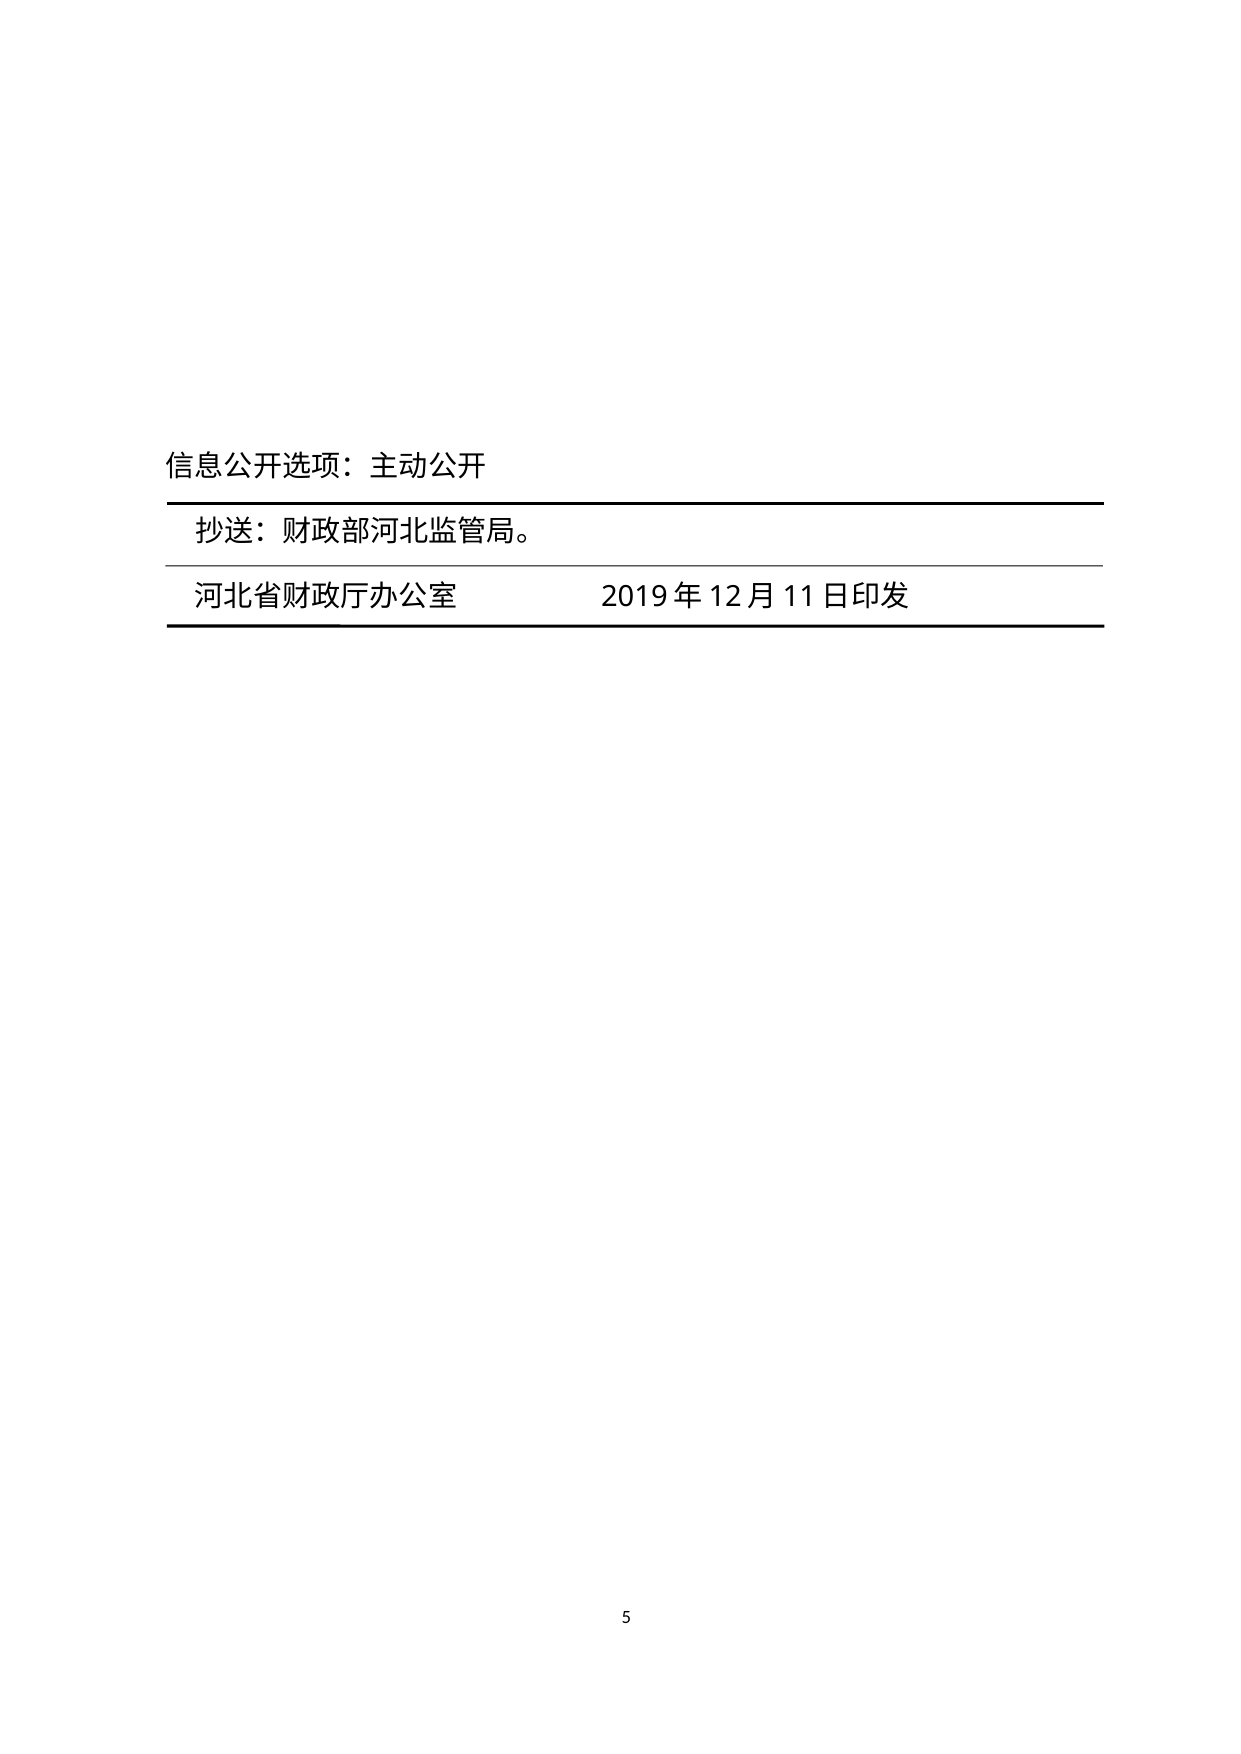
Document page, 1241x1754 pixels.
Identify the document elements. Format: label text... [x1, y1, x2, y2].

text 抄送：财政部河北监管局。 [195, 505, 1087, 561]
text 信息公开选项：主动公开 [165, 431, 1087, 496]
text 河北省财政厅办公室 2019年12月11日印发 [165, 567, 1087, 626]
